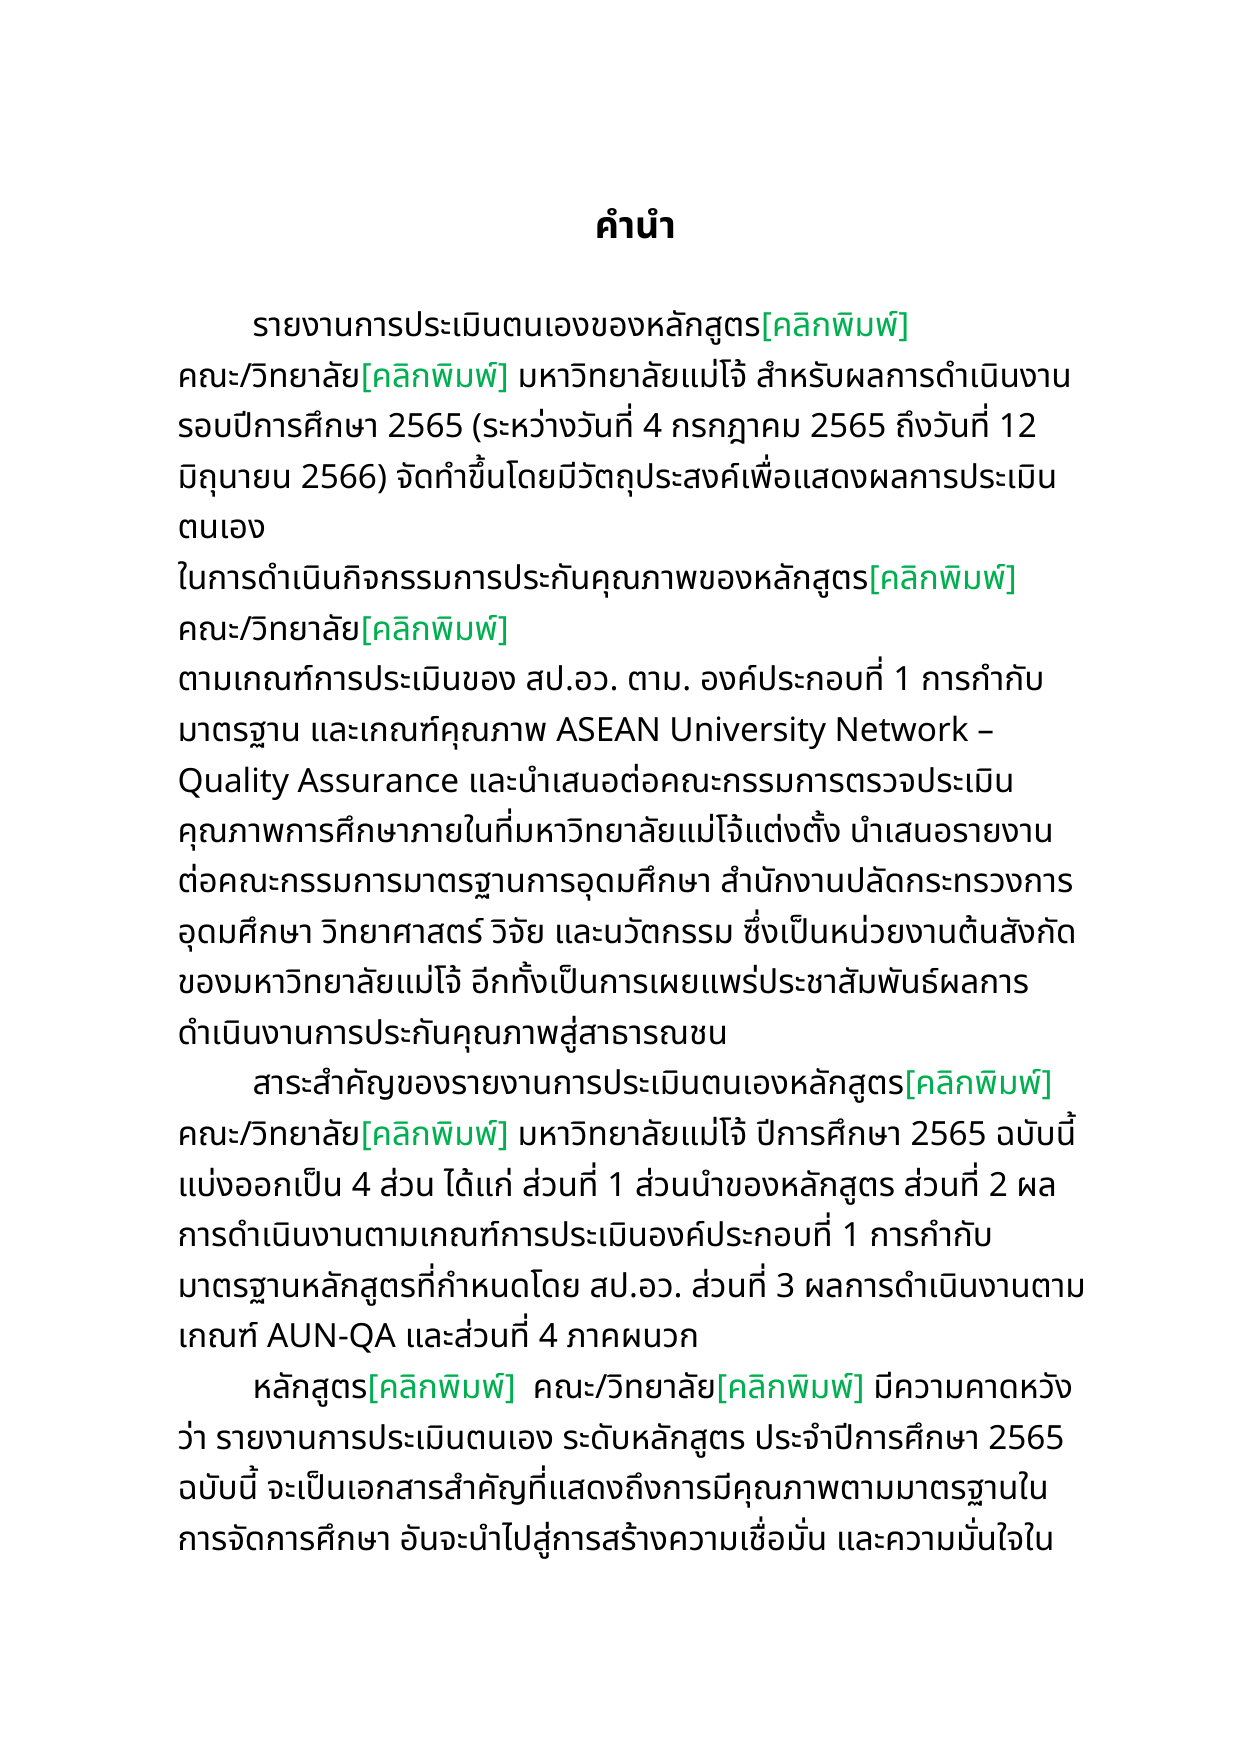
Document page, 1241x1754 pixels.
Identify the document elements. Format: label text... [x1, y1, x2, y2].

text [177, 1363, 1093, 1565]
text รายงานการประเมินตนเองของหลักสูตร คณะ/วิทยาลัยมหาวิทยาลัยแม่โจ้ สำหรับผลการดำเนินงานรอบปีการศึกษา 2565 (ระหว่างวันที่ 4 กรกฎาคม 2565 ถึงวันที่ 12 มิถุนายน 2566) จัดทำขึ้นโดยมีวัตถุประสงค์เพื่อแสดงผลการประเมินตนเอง ในการดำเนินกิจกรรมการประกันคุณภาพของหลักสูตร คณะ/วิทยาลัย ตามเกณฑ์การประเมินของ สป.อว. ตาม. องค์ประกอบที่ 1 การกำกับมาตรฐาน และเกณฑ์คุณภาพ ASEAN University Network – Quality Assurance และนำเสนอต่อคณะกรรมการตรวจประเมินคุณภาพการศึกษาภายในที่มหาวิทยาลัยแม่โจ้แต่งตั้ง นำเสนอรายงานต่อคณะกรรมการมาตรฐานการอุดมศึกษา สำนักงานปลัดกระทรวงการอุดมศึกษา วิทยาศาสตร์ วิจัย และนวัตกรรม ซึ่งเป็นหน่วยงานต้นสังกัดของมหาวิทยาลัยแม่โจ้ อีกทั้งเป็นการเผยแพร่ประชาสัมพันธ์ผลการดำเนินงานการประกันคุณภาพสู่สาธารณชน [177, 301, 1093, 1059]
text สาระสำคัญของรายงานการประเมินตนเองหลักสูตร คณะ/วิทยาลัยมหาวิทยาลัยแม่โจ้ ปีการศึกษา 2565 ฉบับนี้ แบ่งออกเป็น 4 ส่วน ได้แก่ ส่วนที่ 1 ส่วนนำของหลักสูตร ส่วนที่ 2 ผลการดำเนินงานตามเกณฑ์การประเมินองค์ประกอบที่ 1 การกำกับมาตรฐานหลักสูตรที่กำหนดโดย สป.อว. ส่วนที่ 3 ผลการดำเนินงานตามเกณฑ์ AUN-QA และส่วนที่ 4 ภาคผนวก [177, 1059, 1093, 1363]
text คำนำ [177, 199, 1093, 256]
